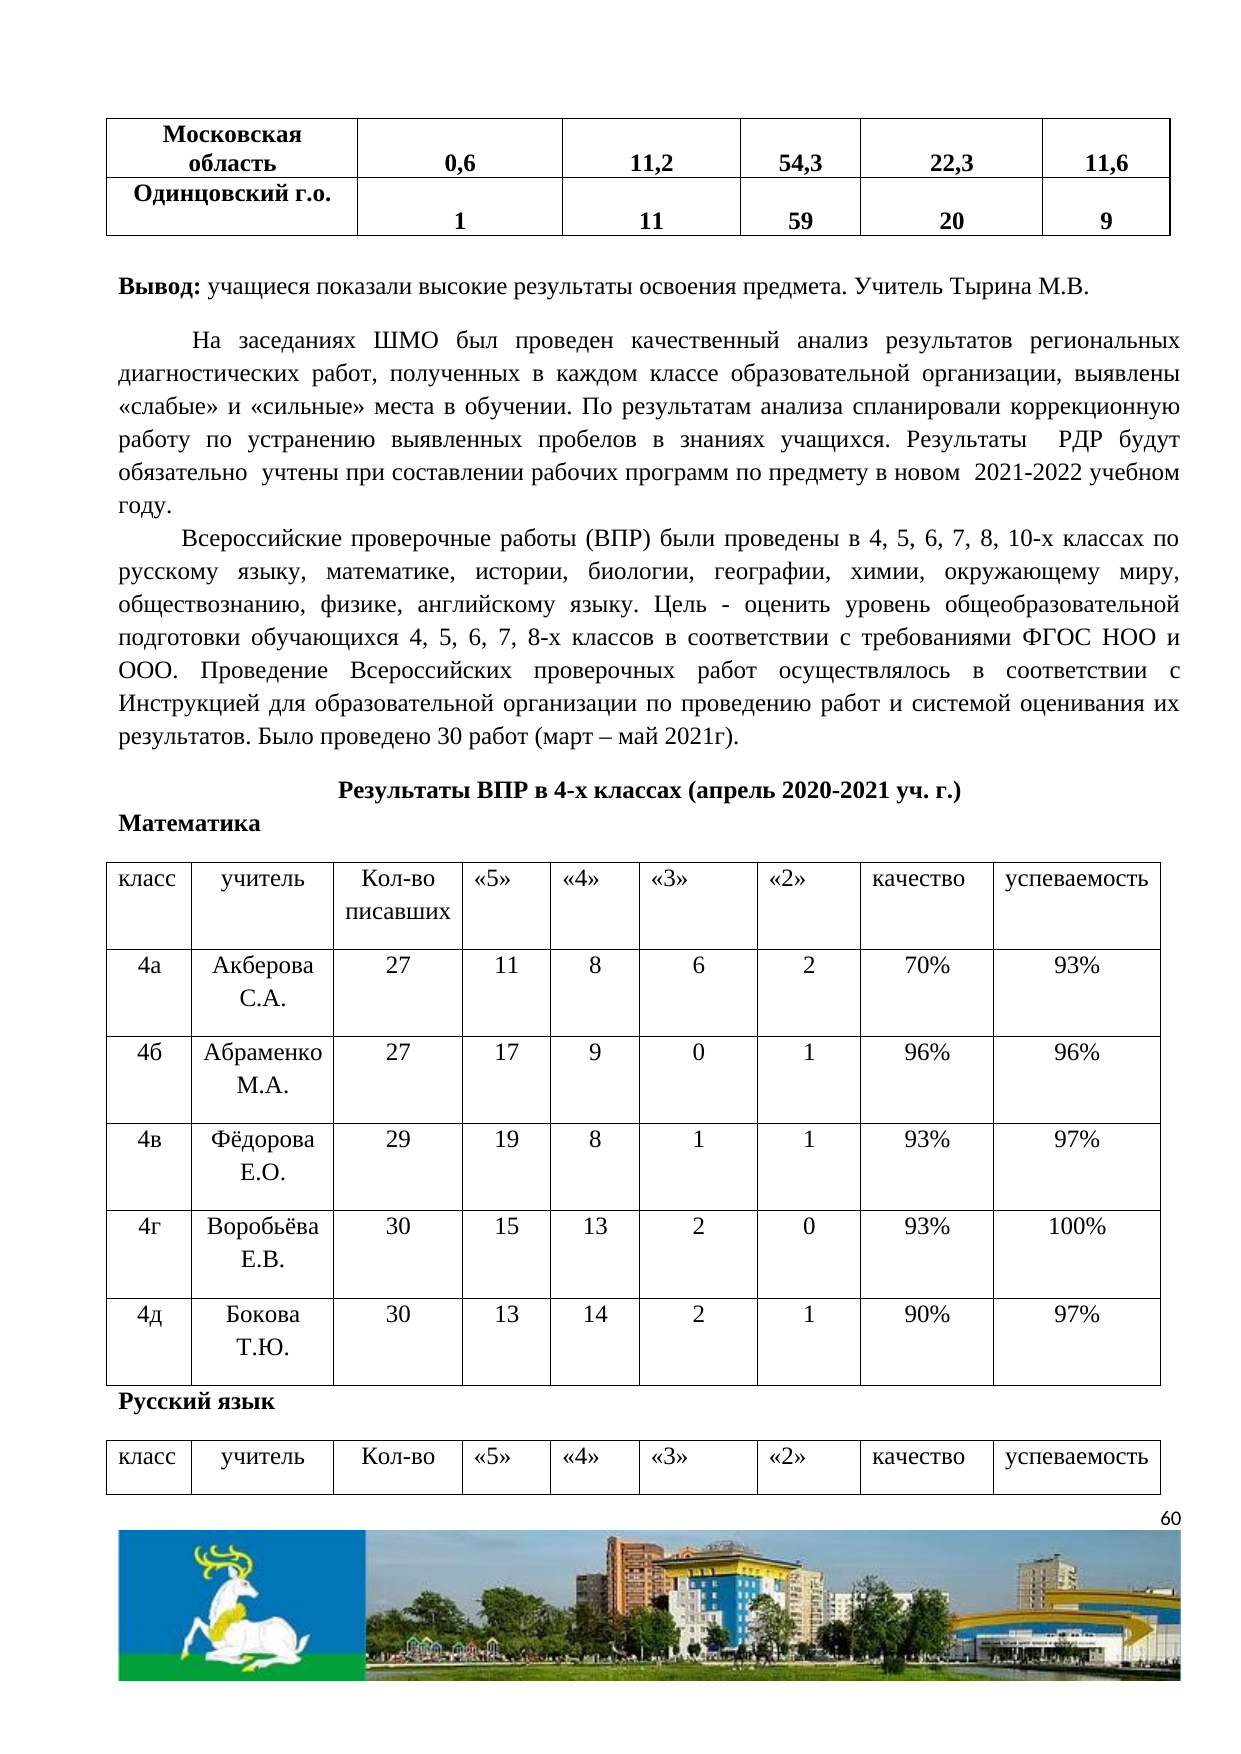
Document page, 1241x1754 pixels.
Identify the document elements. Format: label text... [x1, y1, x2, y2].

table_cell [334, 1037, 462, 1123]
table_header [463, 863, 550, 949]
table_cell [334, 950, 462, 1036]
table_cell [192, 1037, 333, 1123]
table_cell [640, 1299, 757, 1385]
text Всероссийские проверочные работы (ВПР) были проведены в 4, 5, 6, 7, 8, 10-х классах по русскому языку, математике, истории, биологии, географии, химии, окружающему миру, обществознанию, физике, английскому языку. Цель - оценить уровень общеобразовательной подготовки обучающихся 4, 5, 6, 7, 8-х классов в соответствии с требованиями ФГОС НОО и ООО. Проведение Всероссийских проверочных работ осуществлялось в соответствии с Инструкцией для образовательной организации по проведению работ и системой оценивания их результатов. Было проведено 30 работ (март – май 2021г). [118, 523, 1181, 750]
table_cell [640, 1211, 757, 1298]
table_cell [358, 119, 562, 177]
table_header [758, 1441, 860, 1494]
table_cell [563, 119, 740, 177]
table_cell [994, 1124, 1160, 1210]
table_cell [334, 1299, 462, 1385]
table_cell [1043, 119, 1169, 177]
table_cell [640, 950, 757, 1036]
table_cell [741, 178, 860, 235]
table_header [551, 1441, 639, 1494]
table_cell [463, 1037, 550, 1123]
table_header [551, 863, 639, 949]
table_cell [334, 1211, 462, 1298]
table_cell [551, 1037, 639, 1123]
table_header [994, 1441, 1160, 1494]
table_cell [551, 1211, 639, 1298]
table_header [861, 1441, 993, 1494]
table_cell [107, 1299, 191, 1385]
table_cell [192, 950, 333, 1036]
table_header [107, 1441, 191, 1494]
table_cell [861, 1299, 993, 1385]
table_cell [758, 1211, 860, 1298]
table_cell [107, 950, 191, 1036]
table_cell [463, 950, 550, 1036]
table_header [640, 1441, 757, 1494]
text Русский язык [118, 1386, 1181, 1414]
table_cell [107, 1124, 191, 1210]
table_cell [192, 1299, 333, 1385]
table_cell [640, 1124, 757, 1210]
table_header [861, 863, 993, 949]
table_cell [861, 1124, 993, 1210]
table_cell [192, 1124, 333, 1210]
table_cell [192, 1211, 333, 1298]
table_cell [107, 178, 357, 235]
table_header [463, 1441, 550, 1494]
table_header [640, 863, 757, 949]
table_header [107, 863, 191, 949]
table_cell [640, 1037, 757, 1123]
text Вывод: учащиеся показали высокие результаты освоения предмета. Учитель Тырина М.В. [118, 271, 1181, 299]
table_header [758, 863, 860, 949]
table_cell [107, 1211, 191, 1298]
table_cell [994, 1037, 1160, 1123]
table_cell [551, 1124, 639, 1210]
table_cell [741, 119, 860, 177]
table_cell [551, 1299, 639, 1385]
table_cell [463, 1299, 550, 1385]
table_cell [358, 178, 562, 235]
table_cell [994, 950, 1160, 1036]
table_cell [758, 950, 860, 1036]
text Математика [118, 808, 1181, 837]
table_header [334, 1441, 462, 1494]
text На заседаниях ШМО был проведен качественный анализ результатов региональных диагностических работ, полученных в каждом классе образовательной организации, выявлены «слабые» и «сильные» места в обучении. По результатам анализа спланировали коррекционную работу по устранению выявленных пробелов в знаниях учащихся. Результаты РДР будут обязательно учтены при составлении рабочих программ по предмету в новом 2021-2022 учебном году. [118, 325, 1181, 518]
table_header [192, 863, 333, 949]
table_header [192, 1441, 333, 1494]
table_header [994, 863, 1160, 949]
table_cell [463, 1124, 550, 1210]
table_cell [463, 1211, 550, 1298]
picture [118, 1530, 1182, 1681]
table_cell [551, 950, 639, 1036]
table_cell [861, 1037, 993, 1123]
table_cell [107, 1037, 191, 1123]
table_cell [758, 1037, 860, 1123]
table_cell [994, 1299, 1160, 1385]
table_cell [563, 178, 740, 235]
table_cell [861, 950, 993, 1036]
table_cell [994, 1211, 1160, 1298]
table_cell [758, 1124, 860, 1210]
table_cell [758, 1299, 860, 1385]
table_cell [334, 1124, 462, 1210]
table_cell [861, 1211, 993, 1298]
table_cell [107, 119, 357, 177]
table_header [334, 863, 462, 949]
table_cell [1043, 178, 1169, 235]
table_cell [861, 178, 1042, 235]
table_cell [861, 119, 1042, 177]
text Результаты ВПР в 4-х классах (апрель 2020-2021 уч. г.) [118, 775, 1181, 803]
